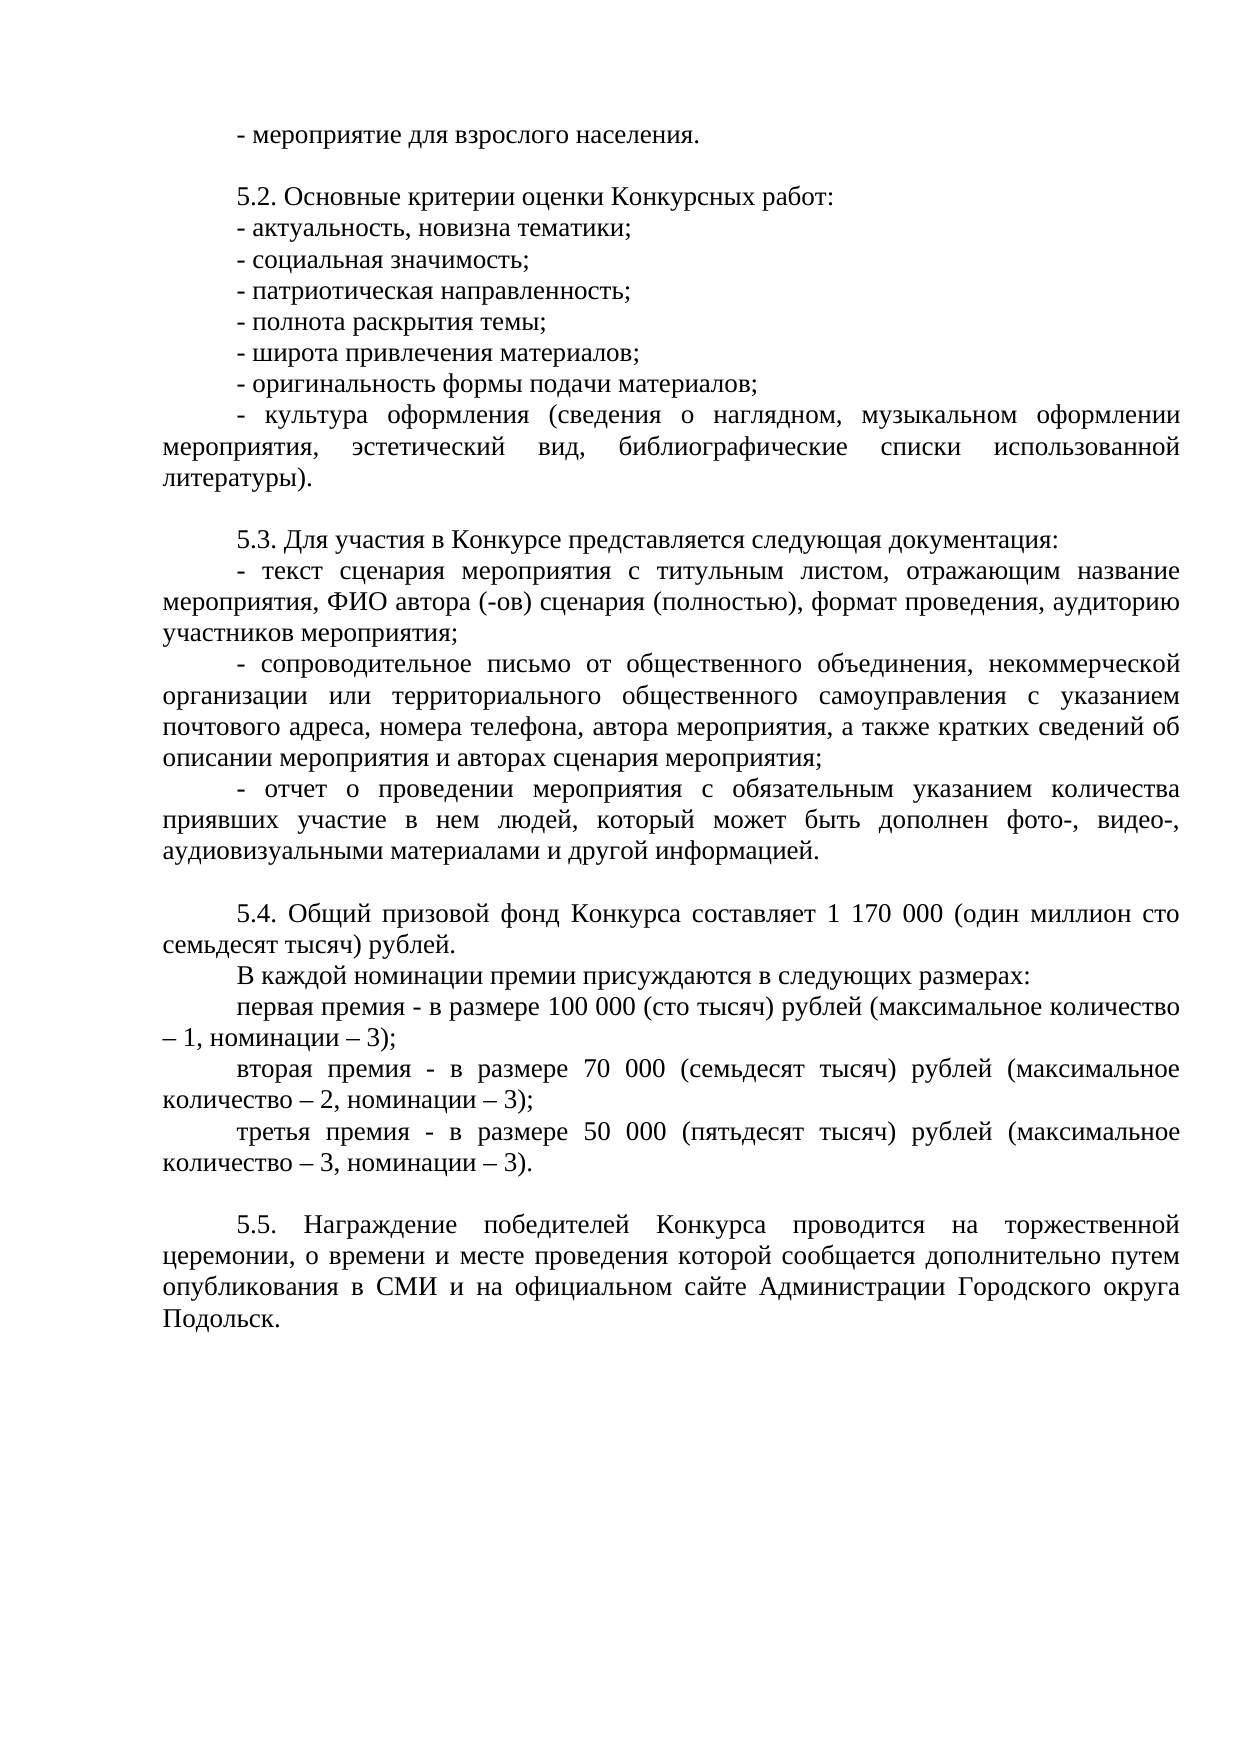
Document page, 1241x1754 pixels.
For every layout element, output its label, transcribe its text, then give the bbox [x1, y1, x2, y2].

text - текст сценария мероприятия с титульным листом, отражающим название мероприятия, ФИО автора (-ов) сценария (полностью), формат проведения, аудиторию участников мероприятия; [162, 554, 1181, 648]
text третья премия - в размере 50 000 (пятьдесят тысяч) рублей (максимальное количество – 3, номинации – 3). [162, 1115, 1181, 1177]
text - полнота раскрытия темы; [162, 305, 1181, 336]
text первая премия - в размере 100 000 (сто тысяч) рублей (максимальное количество – 1, номинации – 3); [162, 990, 1181, 1052]
text 5.5. Награждение победителей Конкурса проводится на торжественной церемонии, о времени и месте проведения которой сообщается дополнительно путем опубликования в СМИ и на официальном сайте Администрации Городского округа Подольск. [162, 1208, 1181, 1333]
text 5.4. Общий призовой фонд Конкурса составляет 1 170 000 (один миллион сто семьдесят тысяч) рублей. [162, 897, 1181, 959]
text - актуальность, новизна тематики; [162, 212, 1181, 243]
text 5.2. Основные критерии оценки Конкурсных работ: [162, 180, 1181, 212]
text - мероприятие для взрослого населения. [162, 118, 1181, 149]
text - социальная значимость; [162, 243, 1181, 274]
text вторая премия - в размере 70 000 (семьдесят тысяч) рублей (максимальное количество – 2, номинации – 3); [162, 1052, 1181, 1115]
text - отчет о проведении мероприятия с обязательным указанием количества приявших участие в нем людей, который может быть дополнен фото-, видео-, аудиовизуальными материалами и другой информацией. [162, 772, 1181, 866]
text - оригинальность формы подачи материалов; [162, 367, 1181, 398]
text 5.3. Для участия в Конкурсе представляется следующая документация: [162, 523, 1181, 554]
text - широта привлечения материалов; [162, 336, 1181, 367]
text - сопроводительное письмо от общественного объединения, некоммерческой организации или территориального общественного самоуправления с указанием почтового адреса, номера телефона, автора мероприятия, а также кратких сведений об описании мероприятия и авторах сценария мероприятия; [162, 648, 1181, 772]
text В каждой номинации премии присуждаются в следующих размерах: [162, 959, 1181, 990]
text - патриотическая направленность; [162, 274, 1181, 305]
text - культура оформления (сведения о наглядном, музыкальном оформлении мероприятия, эстетический вид, библиографические списки использованной литературы). [162, 398, 1181, 492]
